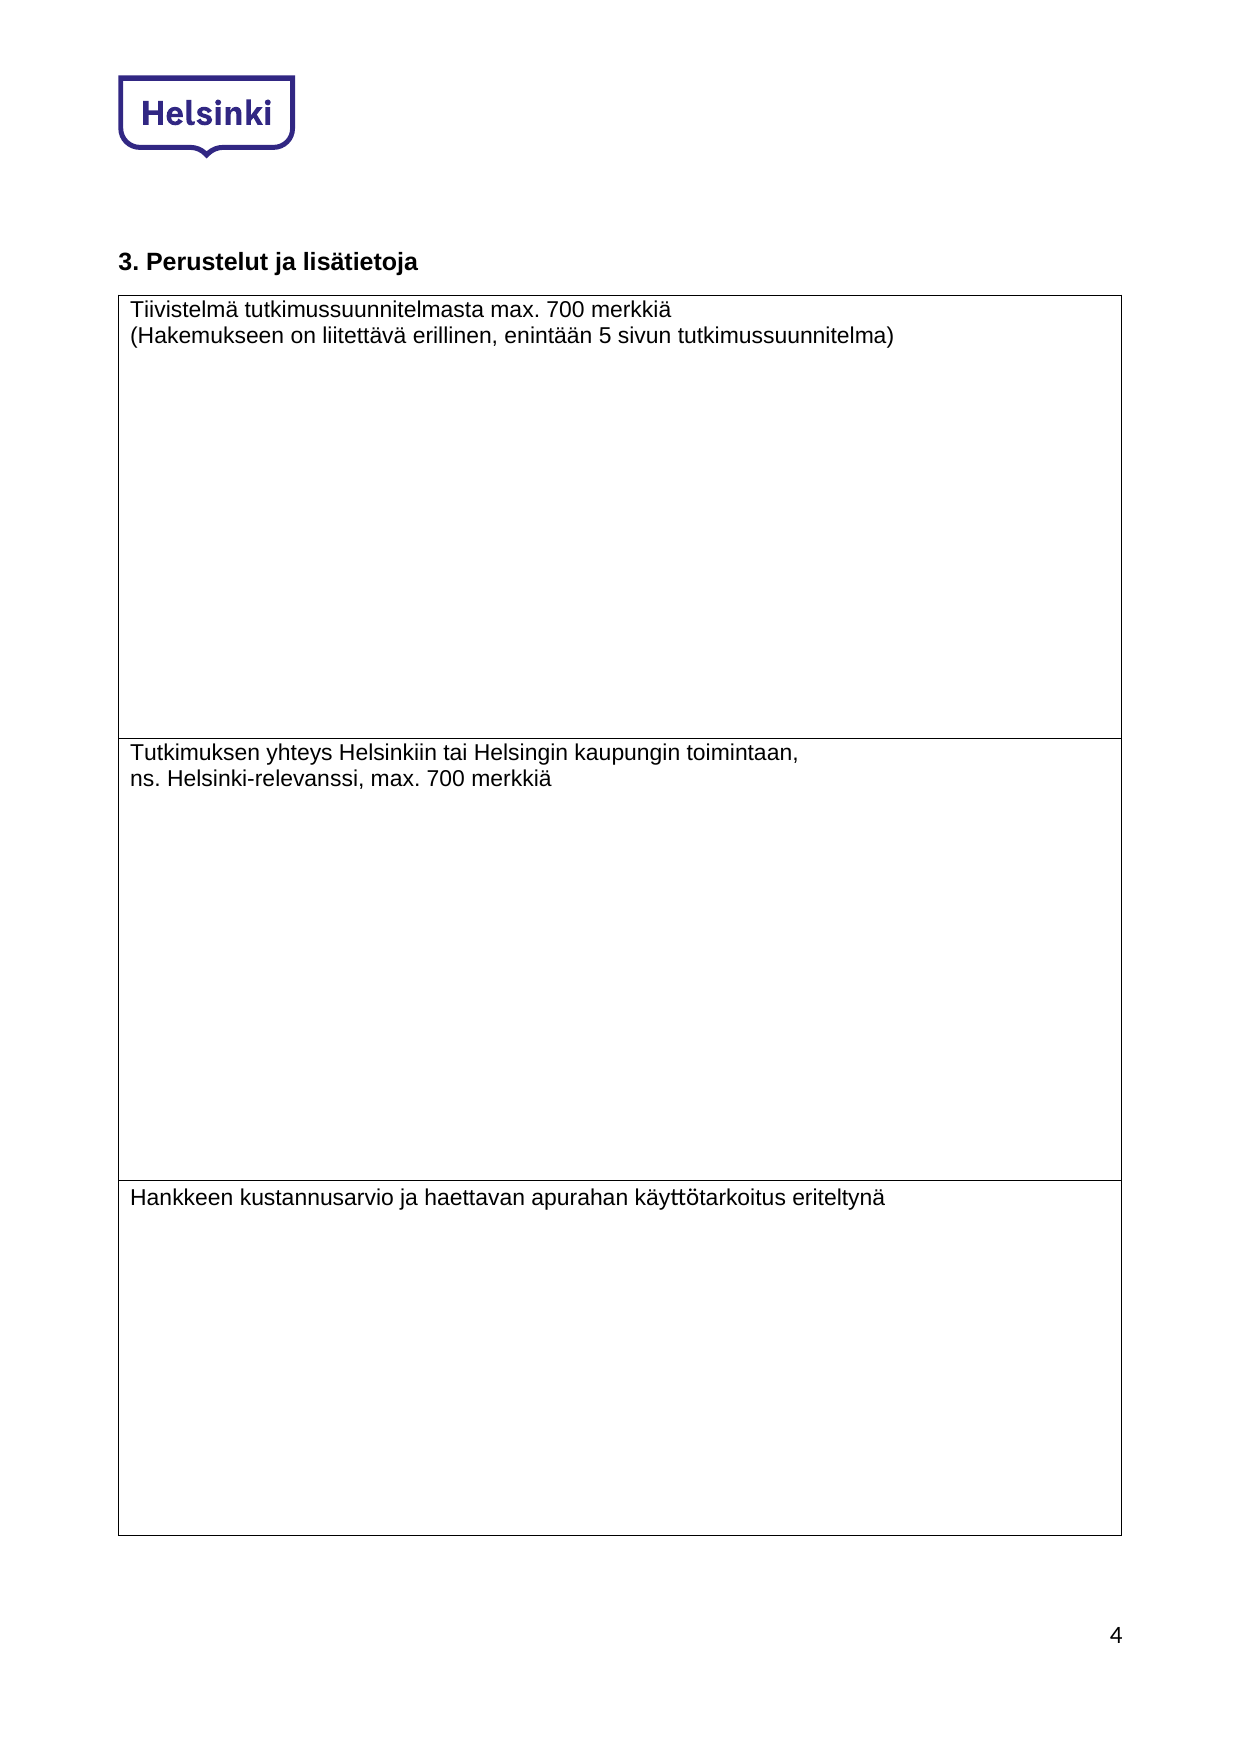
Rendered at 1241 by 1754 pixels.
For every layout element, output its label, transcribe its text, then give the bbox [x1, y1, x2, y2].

table_cell Hankkeen kustannusarvio ja haettavan apurahan käyttötarkoitus eriteltynä [119, 1181, 1121, 1535]
text 3. Perustelut ja lisätietoja [118, 247, 1122, 276]
table_header Tiivistelmä tutkimussuunnitelmasta max. 700 merkkiä (Hakemukseen on liitettävä erillinen, enintään 5 sivun tutkimussuunnitelma) [119, 296, 1121, 737]
table_cell Tutkimuksen yhteys Helsinkiin tai Helsingin kaupungin toimintaan, ns. Helsinki-relevanssi, max. 700 merkkiä [119, 739, 1121, 1180]
